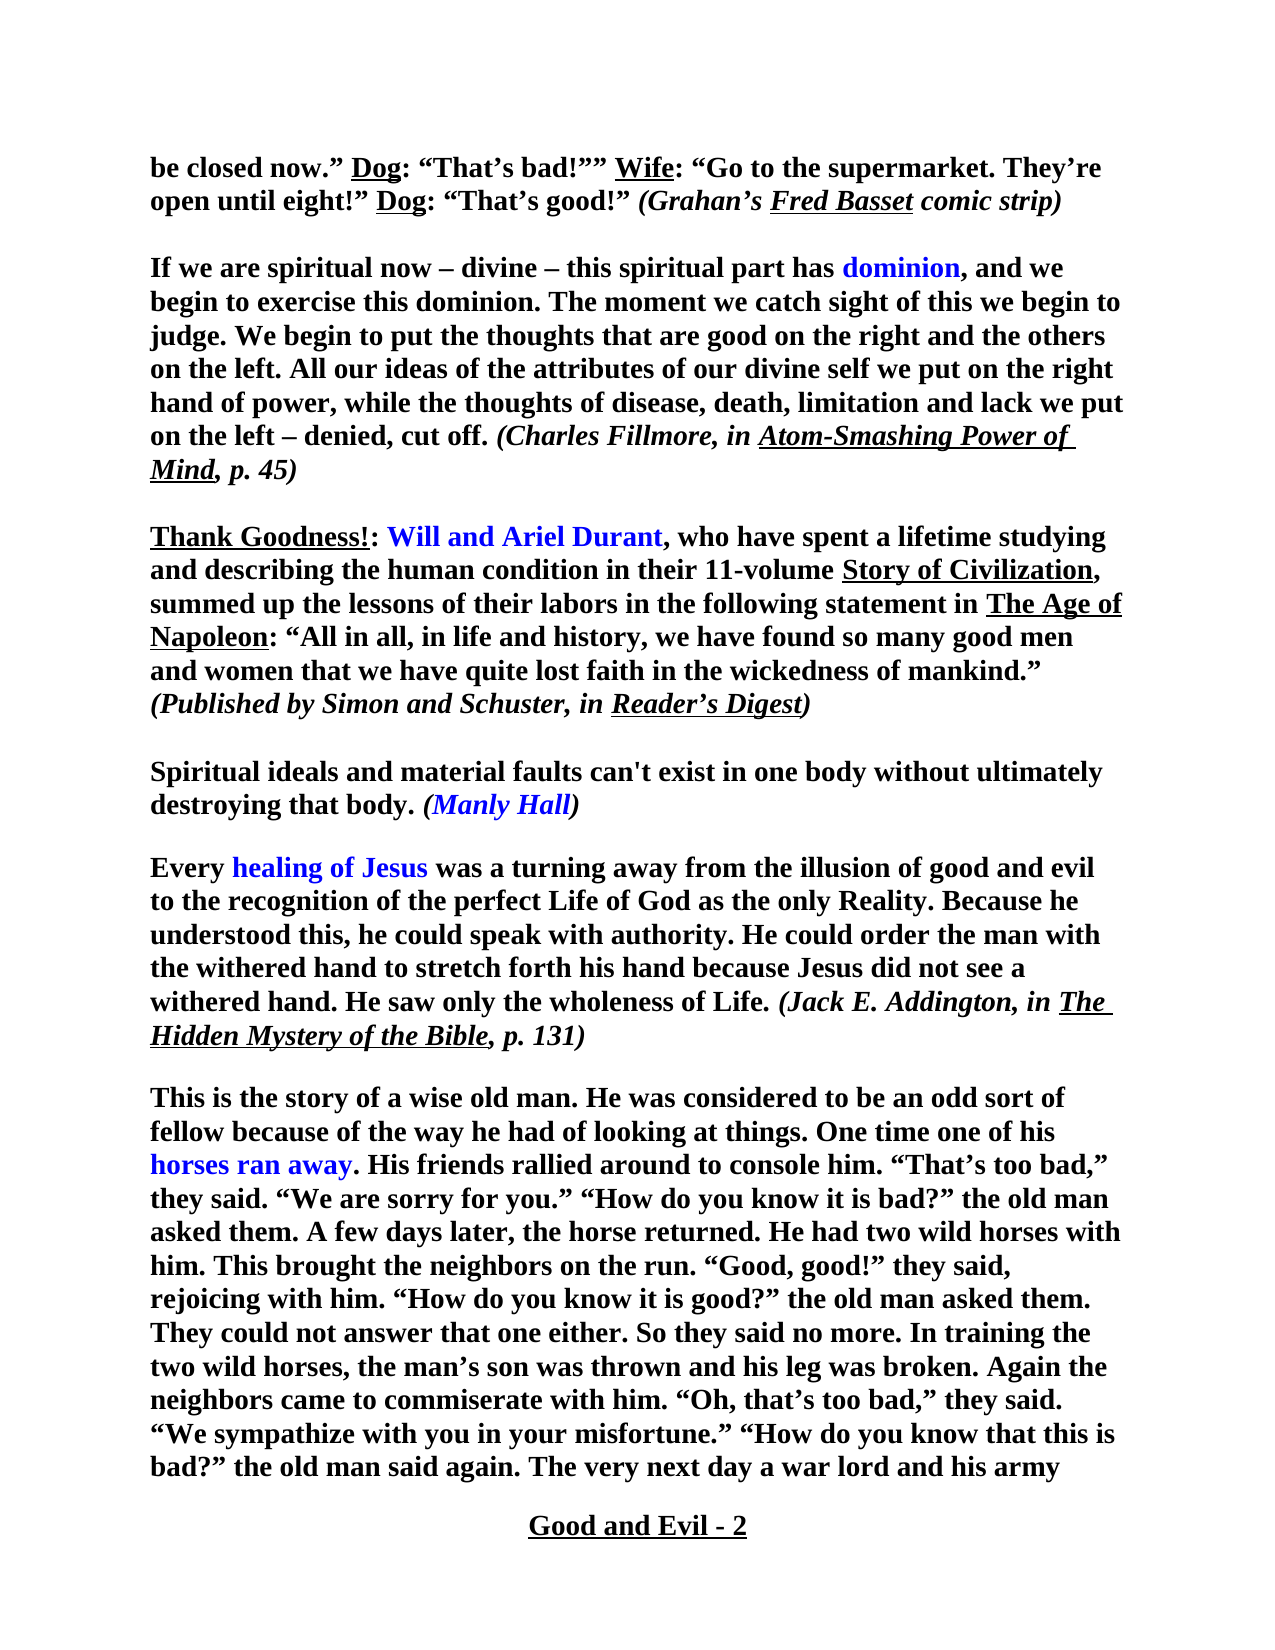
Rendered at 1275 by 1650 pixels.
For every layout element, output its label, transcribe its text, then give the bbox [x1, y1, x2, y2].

text If we are spiritual now – divine – this spiritual part has dominion, and we begin to exercise this dominion. The moment we catch sight of this we begin to judge. We begin to put the thoughts that are good on the right and the others on the left. All our ideas of the attributes of our divine self we put on the right hand of power, while the thoughts of disease, death, limitation and lack we put on the left – denied, cut off. (Charles Fillmore, in Atom-Smashing Power of Mind, p. 45) [150, 251, 1125, 485]
text Thank Goodness!: Will and Ariel Durant, who have spent a lifetime studying and describing the human condition in their 11-volume Story of Civilization, summed up the lessons of their labors in the following statement in The Age of Napoleon: “All in all, in life and history, we have found so many good men and women that we have quite lost faith in the wickedness of mankind.” (Published by Simon and Schuster, in Reader’s Digest) [150, 519, 1125, 720]
text Spiritual ideals and material faults can't exist in one body without ultimately destroying that body. (Manly Hall) [150, 754, 1125, 821]
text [150, 150, 1125, 217]
text Every healing of Jesus was a turning away from the illusion of good and evil to the recognition of the perfect Life of God as the only Reality. Because he understood this, he could speak with authority. He could order the man with the withered hand to stretch forth his hand because Jesus did not see a withered hand. He saw only the wholeness of Life. (Jack E. Addington, in The Hidden Mystery of the Bible, p. 131) [150, 850, 1125, 1051]
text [150, 1080, 1125, 1483]
